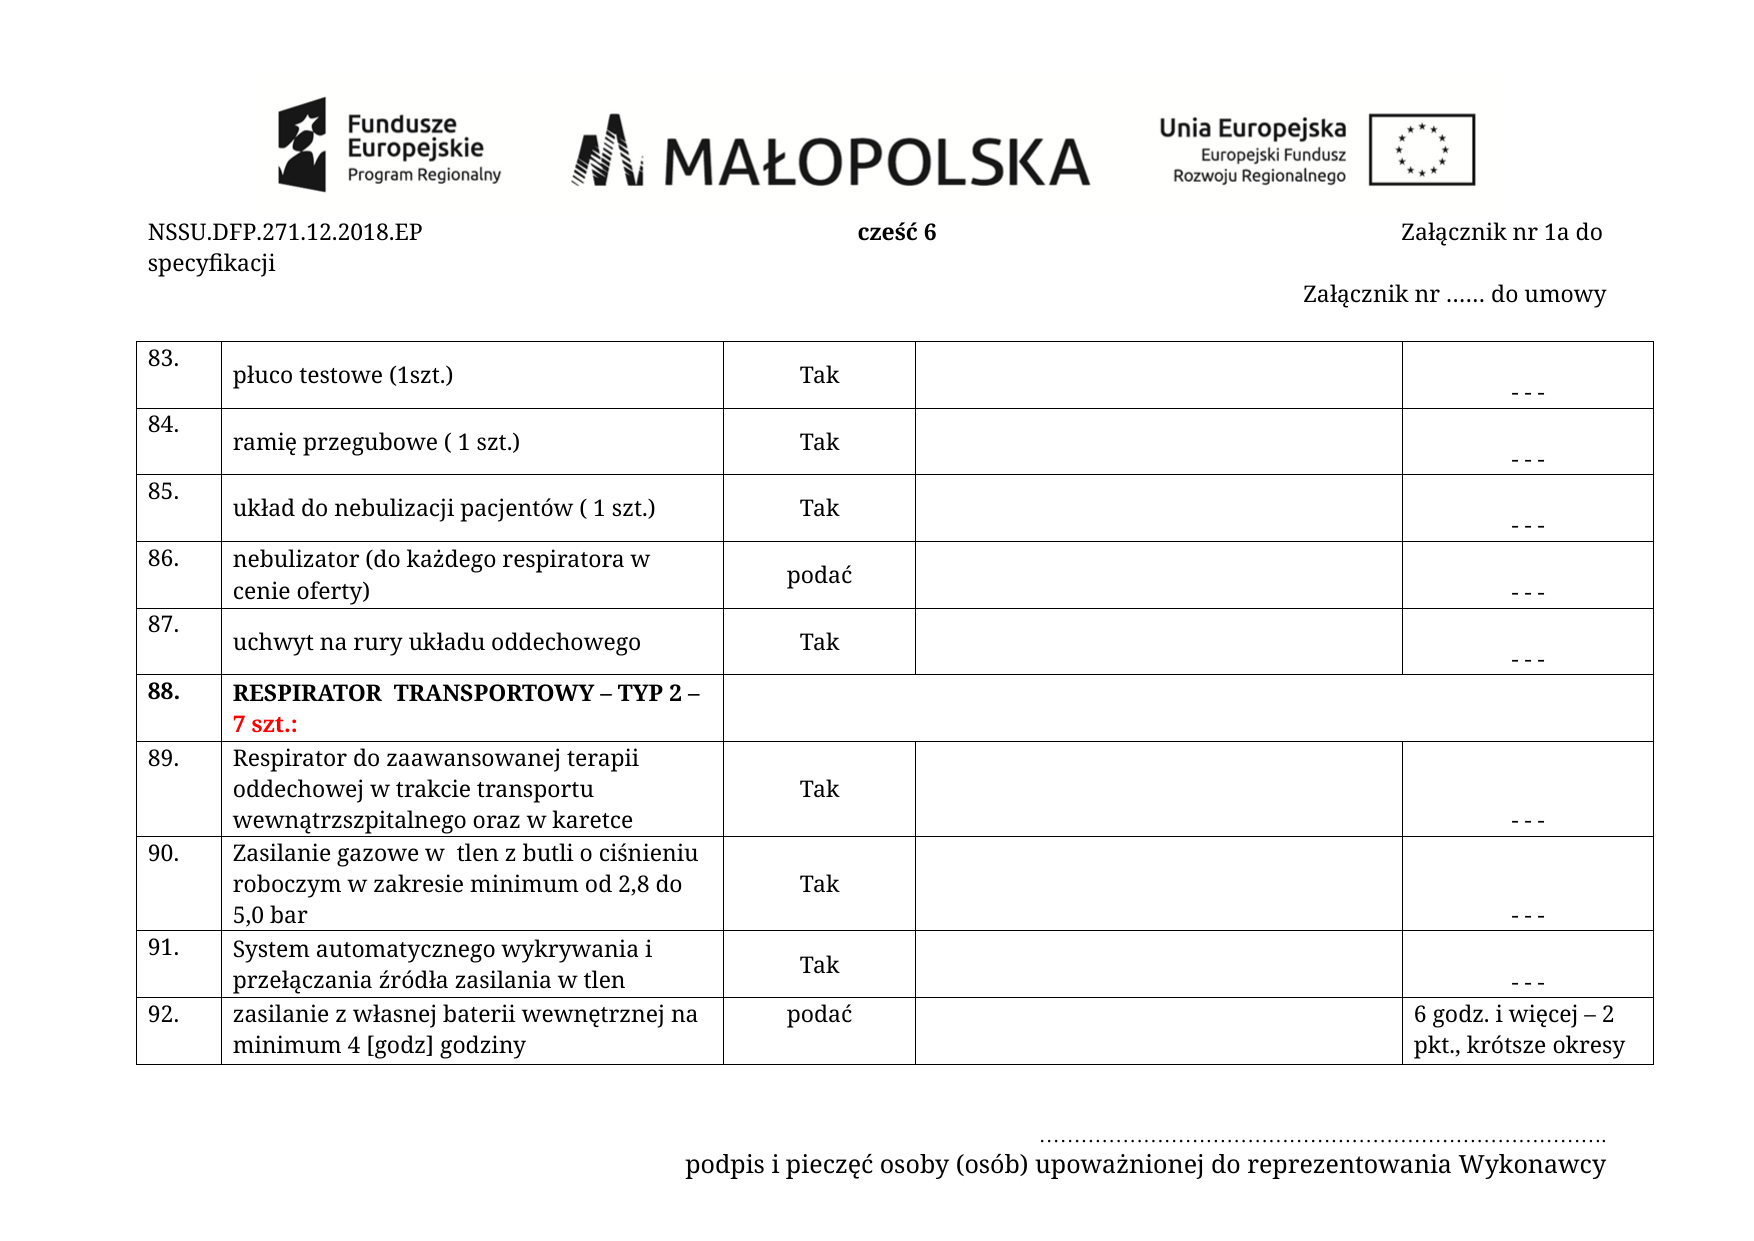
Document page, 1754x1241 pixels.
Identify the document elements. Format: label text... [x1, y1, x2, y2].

table_cell Respirator do zaawansowanej terapii oddechowej w trakcie transportu wewnątrzszpitalnego oraz w karetce [222, 742, 723, 836]
table_cell [137, 542, 221, 607]
table_cell [916, 542, 1402, 607]
table_cell zasilanie z własnej baterii wewnętrznej na minimum 4 [godz] godziny [222, 998, 723, 1064]
table_cell Tak [724, 742, 915, 836]
table_cell 6 godz. i więcej – 2 pkt., krótsze okresy – 1 pkt. [1403, 998, 1653, 1064]
table_cell [916, 609, 1402, 674]
table_cell [916, 837, 1402, 930]
table_cell [137, 409, 221, 474]
table_cell [916, 475, 1402, 541]
table_cell [137, 742, 221, 836]
table_cell [916, 931, 1402, 997]
table_cell - - - [1403, 542, 1653, 607]
table_cell [916, 998, 1402, 1064]
table_cell ramię przegubowe ( 1 szt.) [222, 409, 723, 474]
table_cell [137, 931, 221, 997]
table_cell Zasilanie gazowe w tlen z butli o ciśnieniu roboczym w zakresie minimum od 2,8 do 5,0 bar [222, 837, 723, 930]
table_cell Tak [724, 931, 915, 997]
table_cell - - - [1403, 409, 1653, 474]
table_cell [137, 998, 221, 1064]
table_cell [137, 609, 221, 674]
table_cell - - - [1403, 609, 1653, 674]
table_cell System automatycznego wykrywania i przełączania źródła zasilania w tlen [222, 931, 723, 997]
table_cell [916, 742, 1402, 836]
table_cell układ do nebulizacji pacjentów ( 1 szt.) [222, 475, 723, 541]
table_cell RESPIRATOR TRANSPORTOWY – TYP 2 – 7 szt.: [222, 675, 723, 741]
picture [255, 73, 1499, 216]
table_cell Tak [724, 837, 915, 930]
table_cell - - - [1403, 837, 1653, 930]
table_cell płuco testowe (1szt.) [222, 342, 723, 407]
table_cell - - - [1403, 742, 1653, 836]
table_cell [137, 675, 221, 741]
table_cell - - - [1403, 342, 1653, 407]
table_cell Tak [724, 342, 915, 407]
table_cell [137, 475, 221, 541]
table_cell [137, 342, 221, 407]
table_cell [137, 837, 221, 930]
table_cell [916, 342, 1402, 407]
table_cell podać [724, 542, 915, 607]
table_cell Tak [724, 609, 915, 674]
table_cell uchwyt na rury układu oddechowego [222, 609, 723, 674]
table_cell [916, 409, 1402, 474]
table_cell Tak [724, 409, 915, 474]
table_cell - - - [1403, 931, 1653, 997]
table_cell - - - [1403, 475, 1653, 541]
table_cell podać [724, 998, 915, 1064]
table_cell Tak [724, 475, 915, 541]
table_cell [724, 675, 1653, 741]
table_cell nebulizator (do każdego respiratora w cenie oferty) [222, 542, 723, 607]
